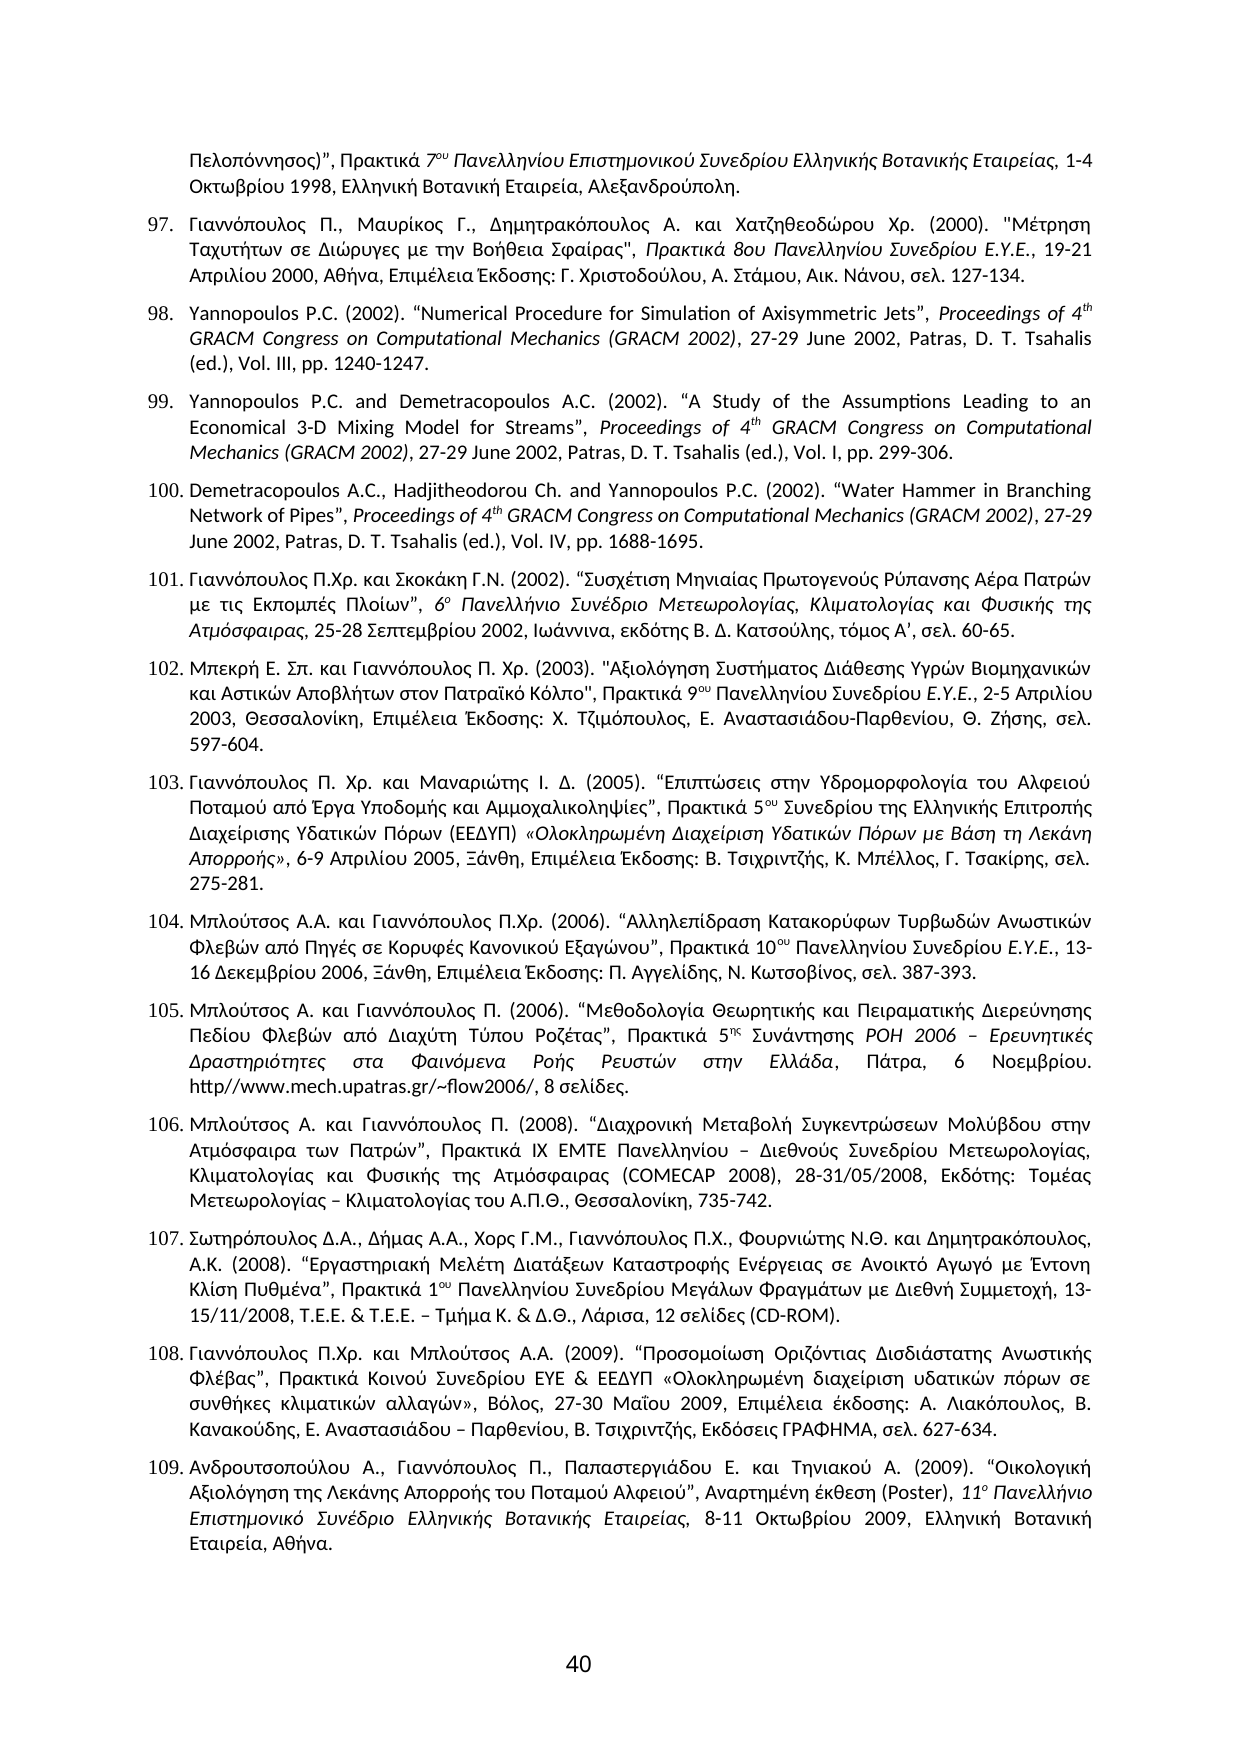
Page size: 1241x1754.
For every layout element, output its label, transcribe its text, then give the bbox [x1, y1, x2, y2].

list Μπλούτσος Α. και Γιαννόπουλος Π. (2006). “Μεθοδολογία Θεωρητικής και Πειραματικής Διερεύνησης Πεδίου Φλεβών από Διαχύτη Τύπου Ροζέτας”, Πρακτικά 5ης Συνάντησης ΡΟΗ 2006 – Ερευνητικές Δραστηριότητες στα Φαινόμενα Ροής Ρευστών στην Ελλάδα, Πάτρα, 6 Νοεμβρίου. http//www.mech.upatras.gr/~flow2006/, 8 σελίδες. [148, 997, 1092, 1099]
list Yannopoulos P.C. and Demetracopoulos A.C. (2002). “A Study of the Assumptions Leading to an Economical 3-D Mixing Model for Streams”, Proceedings of 4th GRACM Congress on Computational Mechanics (GRACM 2002), 27-29 June 2002, Patras, D. T. Tsahalis (ed.), Vol. I, pp. 299-306. [148, 388, 1092, 465]
list Ανδρουτσοπούλου Α., Γιαννόπουλος Π., Παπαστεργιάδου Ε. και Τηνιακού Α. (2009). “Οικολογική Αξιολόγηση της Λεκάνης Απορροής του Ποταμού Αλφειού”, Αναρτημένη έκθεση (Poster), 11ο Πανελλήνιο Επιστημονικό Συνέδριο Ελληνικής Βοτανικής Εταιρείας, 8-11 Οκτωβρίου 2009, Ελληνική Βοτανική Εταιρεία, Αθήνα. [148, 1454, 1092, 1556]
list Μπλούτσος Α.Α. και Γιαννόπουλος Π.Χρ. (2006). “Αλληλεπίδραση Κατακορύφων Τυρβωδών Ανωστικών Φλεβών από Πηγές σε Κορυφές Κανονικού Εξαγώνου”, Πρακτικά 10ου Πανελληνίου Συνεδρίου Ε.Υ.Ε., 13-16 Δεκεμβρίου 2006, Ξάνθη, Επιμέλεια Έκδοσης: Π. Αγγελίδης, Ν. Κωτσοβίνος, σελ. 387-393. [148, 908, 1092, 985]
list Μπεκρή Ε. Σπ. και Γιαννόπουλος Π. Χρ. (2003). "Αξιολόγηση Συστήματος Διάθεσης Υγρών Βιομηχανικών και Αστικών Αποβλήτων στον Πατραϊκό Κόλπο", Πρακτικά 9ου Πανελληνίου Συνεδρίου Ε.Υ.Ε., 2-5 Απριλίου 2003, Θεσσαλονίκη, Επιμέλεια Έκδοσης: Χ. Τζιμόπουλος, Ε. Αναστασιάδου-Παρθενίου, Θ. Ζήσης, σελ. 597-604. [148, 655, 1092, 756]
list Γιαννόπουλος Π.Χρ. και Μπλούτσος Α.Α. (2009). “Προσομοίωση Οριζόντιας Δισδιάστατης Ανωστικής Φλέβας”, Πρακτικά Κοινού Συνεδρίου ΕΥΕ & ΕΕΔΥΠ «Ολοκληρωμένη διαχείριση υδατικών πόρων σε συνθήκες κλιματικών αλλαγών», Βόλος, 27-30 Μαΐου 2009, Επιμέλεια έκδοσης: Α. Λιακόπουλος, Β. Κανακούδης, Ε. Αναστασιάδου – Παρθενίου, Β. Τσιχριντζής, Εκδόσεις ΓΡΑΦΗΜΑ, σελ. 627-634. [148, 1340, 1092, 1441]
list Γιαννόπουλος Π.Χρ. και Σκοκάκη Γ.Ν. (2002). “Συσχέτιση Μηνιαίας Πρωτογενούς Ρύπανσης Αέρα Πατρών με τις Εκπομπές Πλοίων”, 6ο Πανελλήνιο Συνέδριο Μετεωρολογίας, Κλιματολογίας και Φυσικής της Ατμόσφαιρας, 25-28 Σεπτεμβρίου 2002, Ιωάννινα, εκδότης Β. Δ. Κατσούλης, τόμος Α’, σελ. 60-65. [148, 566, 1092, 642]
list Μπλούτσος Α. και Γιαννόπουλος Π. (2008). “Διαχρονική Μεταβολή Συγκεντρώσεων Μολύβδου στην Ατμόσφαιρα των Πατρών”, Πρακτικά IX EMTE Πανελληνίου – Διεθνούς Συνεδρίου Μετεωρολογίας, Κλιματολογίας και Φυσικής της Ατμόσφαιρας (COMECAP 2008), 28-31/05/2008, Εκδότης: Τομέας Μετεωρολογίας – Κλιματολογίας του Α.Π.Θ., Θεσσαλονίκη, 735-742. [148, 1111, 1092, 1213]
list Γιαννόπουλος Π., Μαυρίκος Γ., Δημητρακόπουλος Α. και Χατζηθεοδώρου Χρ. (2000). "Μέτρηση Ταχυτήτων σε Διώρυγες με την Βοήθεια Σφαίρας", Πρακτικά 8oυ Πανελληνίου Συνεδρίου Ε.Υ.Ε., 19-21 Απριλίου 2000, Αθήνα, Επιμέλεια Έκδοσης: Γ. Χριστοδούλου, Α. Στάμου, Αικ. Νάνου, σελ. 127-134. [148, 211, 1092, 287]
list Γιαννόπουλος Π. Χρ. και Μαναριώτης Ι. Δ. (2005). “Επιπτώσεις στην Υδρομορφολογία του Αλφειού Ποταμού από Έργα Υποδομής και Αμμοχαλικοληψίες”, Πρακτικά 5ου Συνεδρίου της Ελληνικής Επιτροπής Διαχείρισης Υδατικών Πόρων (ΕΕΔΥΠ) «Ολοκληρωμένη Διαχείριση Υδατικών Πόρων με Βάση τη Λεκάνη Απορροής», 6-9 Απριλίου 2005, Ξάνθη, Επιμέλεια Έκδοσης: Β. Τσιχριντζής, Κ. Μπέλλος, Γ. Τσακίρης, σελ. 275-281. [148, 769, 1092, 896]
list Demetracopoulos A.C., Hadjitheodorou Ch. and Yannopoulos P.C. (2002). “Water Hammer in Branching Network of Pipes”, Proceedings of 4th GRACM Congress on Computational Mechanics (GRACM 2002), 27-29 June 2002, Patras, D. T. Tsahalis (ed.), Vol. IV, pp. 1688-1695. [148, 477, 1092, 553]
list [148, 148, 1092, 198]
list Yannopoulos P.C. (2002). “Numerical Procedure for Simulation of Axisymmetric Jets”, Proceedings of 4th GRACM Congress on Computational Mechanics (GRACM 2002), 27-29 June 2002, Patras, D. T. Tsahalis (ed.), Vol. III, pp. 1240-1247. [148, 300, 1092, 376]
list Σωτηρόπουλος Δ.Α., Δήμας Α.Α., Χορς Γ.Μ., Γιαννόπουλος Π.Χ., Φουρνιώτης Ν.Θ. και Δημητρακόπουλος, Α.Κ. (2008). “Εργαστηριακή Μελέτη Διατάξεων Καταστροφής Ενέργειας σε Ανοικτό Αγωγό με Έντονη Κλίση Πυθμένα”, Πρακτικά 1ου Πανελληνίου Συνεδρίου Μεγάλων Φραγμάτων με Διεθνή Συμμετοχή, 13-15/11/2008, Τ.Ε.Ε. & Τ.Ε.Ε. – Τμήμα Κ. & Δ.Θ., Λάρισα, 12 σελίδες (CD-ROM). [148, 1226, 1092, 1327]
